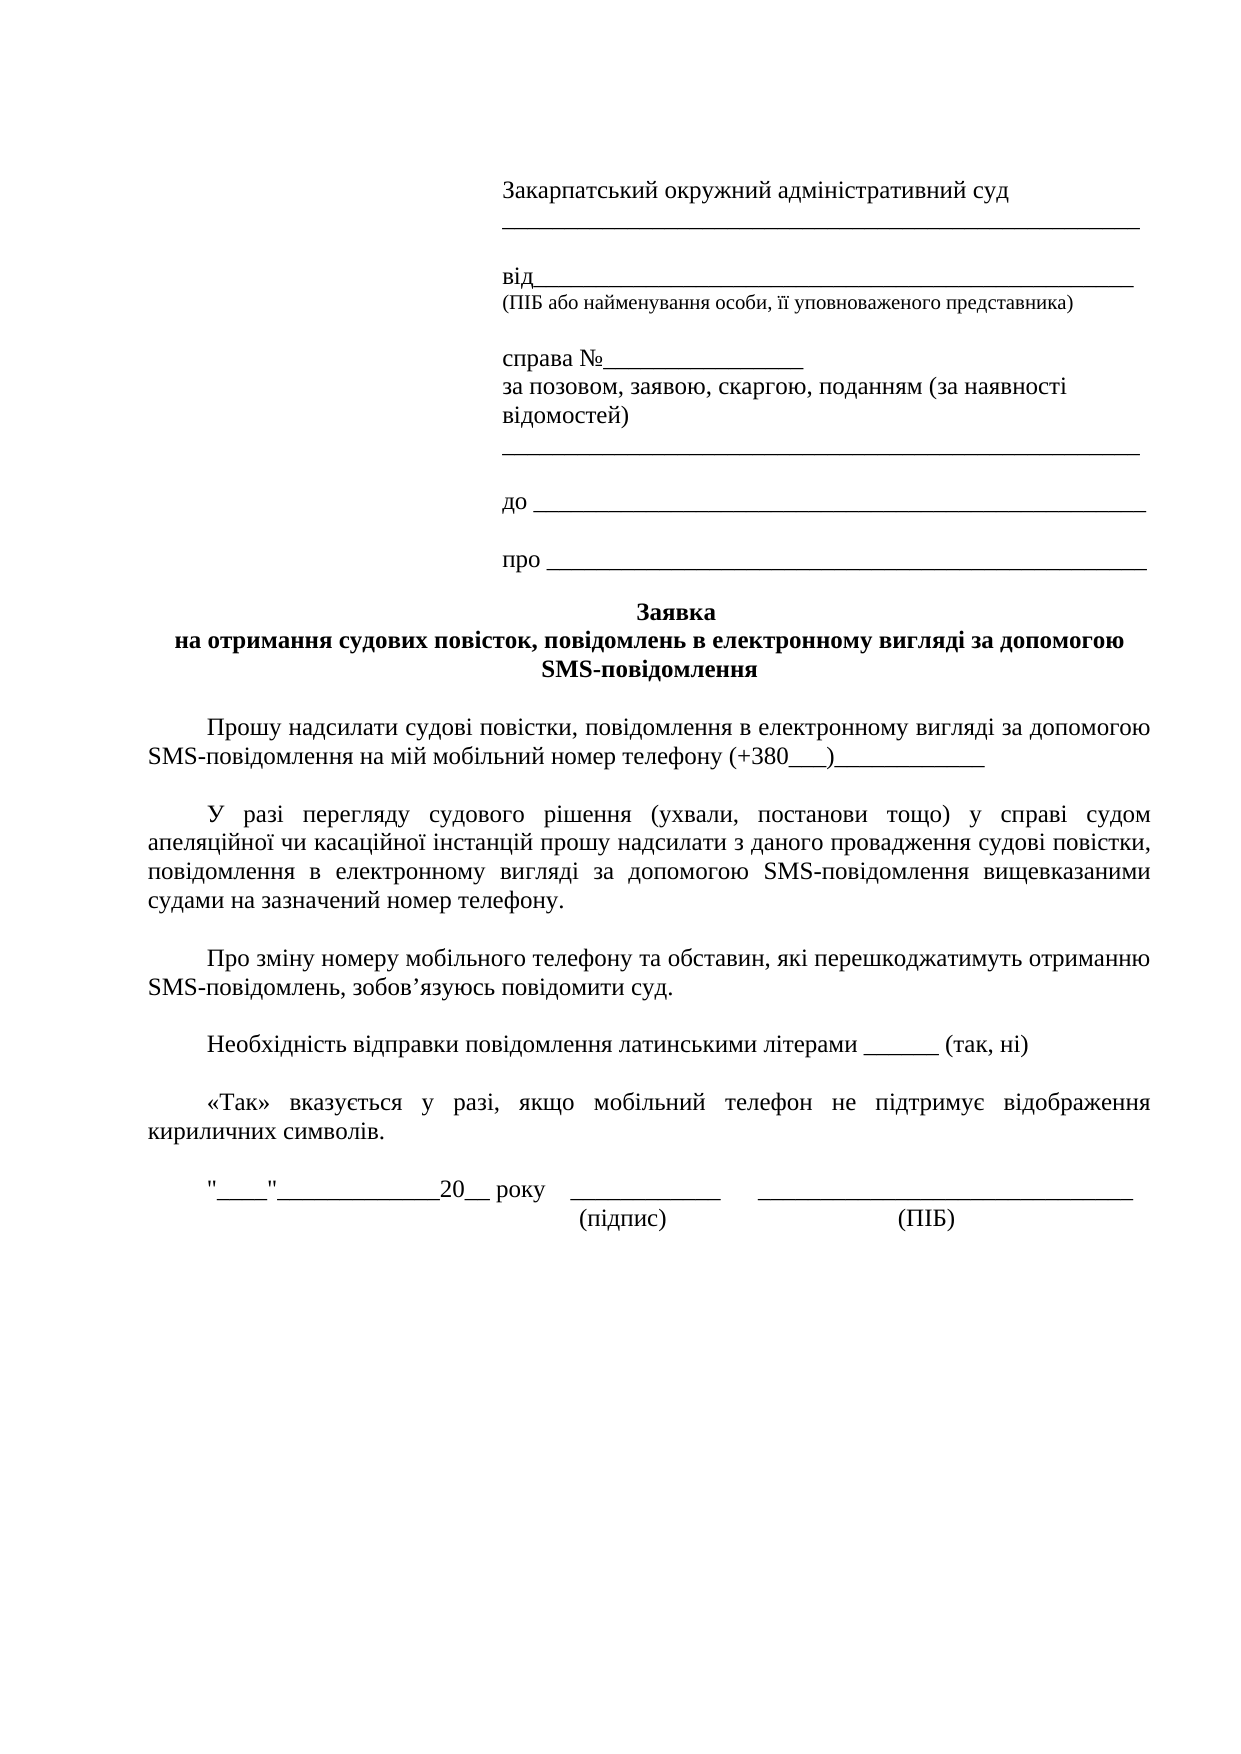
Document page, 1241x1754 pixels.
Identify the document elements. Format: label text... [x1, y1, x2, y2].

text до _________________________________________________ [502, 486, 1152, 515]
text ___________________________________________________ [502, 203, 1152, 232]
text Необхідність відправки повідомлення латинськими літерами ______ (так, ні) [148, 1029, 1152, 1058]
text Прошу надсилати судові повістки, повідомлення в електронному вигляді за допомогою SMS-повідомлення на мій мобільний номер телефону (+380___)____________ [148, 712, 1152, 769]
text ___________________________________________________ [502, 429, 1152, 458]
text У разі перегляду судового рішення (ухвали, постанови тощо) у справі судом апеляційної чи касаційної інстанцій прошу надсилати з даного провадження судові повістки, повідомлення в електронному вигляді за допомогою SMS-повідомлення вищевказаними судами на зазначений номер телефону. [148, 799, 1152, 914]
text «Так» вказується у разі, якщо мобільний телефон не підтримує відображення кириличних символів. [148, 1087, 1152, 1145]
text Про зміну номеру мобільного телефону та обставин, які перешкоджатимуть отриманню SMS-повідомлень, зобов’язуюсь повідомити суд. [148, 943, 1152, 1000]
text "____"_____________20__ року ____________ ______________________________ [148, 1174, 1152, 1203]
text (підпис) (ПІБ) [148, 1203, 1152, 1232]
text справа №________________ [502, 343, 1152, 371]
text Закарпатський окружний адміністративний суд [502, 175, 1152, 203]
text (ПІБ або найменування особи, її уповноваженого представника) [502, 290, 1152, 314]
text Заявка на отримання судових повісток, повідомлень в електронному вигляді за допомогою SMS-повідомлення [148, 597, 1152, 683]
text про ________________________________________________ [502, 544, 1152, 573]
text за позовом, заявою, скаргою, поданням (за наявності відомостей) [502, 371, 1152, 429]
text від________________________________________________ [502, 261, 1152, 290]
